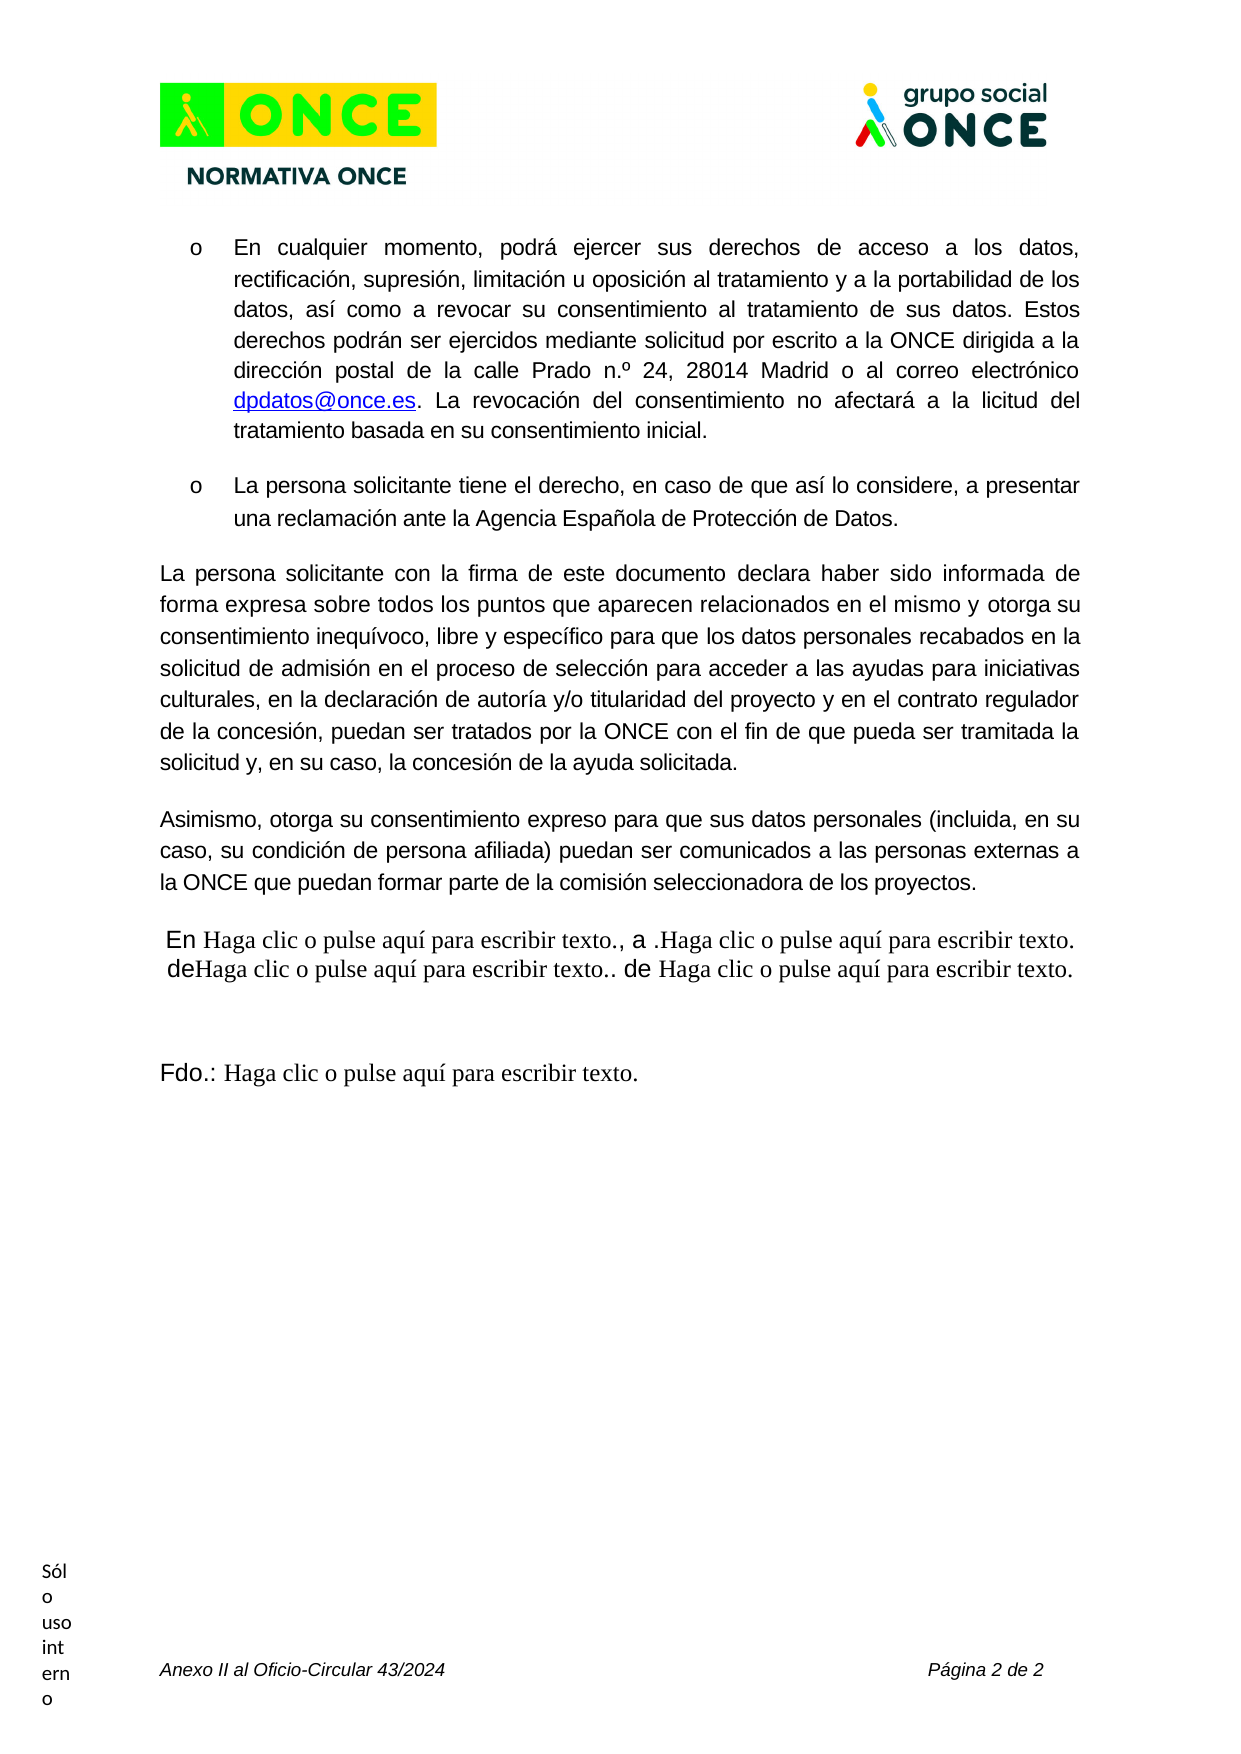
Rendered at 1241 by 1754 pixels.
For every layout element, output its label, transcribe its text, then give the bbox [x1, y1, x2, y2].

text La persona solicitante con la firma de este documento declara haber sido informada de forma expresa sobre todos los puntos que aparecen relacionados en el mismo y otorga su consentimiento inequívoco, libre y específico para que los datos personales recabados en la solicitud de admisión en el proceso de selección para acceder a las ayudas para iniciativas culturales, en la declaración de autoría y/o titularidad del proyecto y en el contrato regulador de la concesión, puedan ser tratados por la ONCE con el fin de que pueda ser tramitada la solicitud y, en su caso, la concesión de la ayuda solicitada. [159, 560, 1081, 776]
picture [159, 73, 1047, 206]
list La persona solicitante tiene el derecho, en caso de que así lo considere, a presentar una reclamación ante la Agencia Española de Protección de Datos. [189, 472, 1081, 531]
text Fdo.: [159, 1058, 1081, 1087]
text Asimismo, otorga su consentimiento expreso para que sus datos personales (incluida, en su caso, su condición de persona afiliada) puedan ser comunicados a las personas externas a la ONCE que puedan formar parte de la comisión seleccionadora de los proyectos. [159, 806, 1081, 895]
list En cualquier momento, podrá ejercer sus derechos de acceso a los datos, rectificación, supresión, limitación u oposición al tratamiento y a la portabilidad de los datos, así como a revocar su consentimiento al tratamiento de sus datos. Estos derechos podrán ser ejercidos mediante solicitud por escrito a la ONCE dirigida a la dirección postal de la calle Prado n.º 24, 28014 Madrid o al correo electrónico dpdatos@once.es. La revocación del consentimiento no afectará a la licitud del tratamiento basada en su consentimiento inicial. [189, 234, 1081, 443]
text En , a . de. de [159, 925, 1081, 983]
